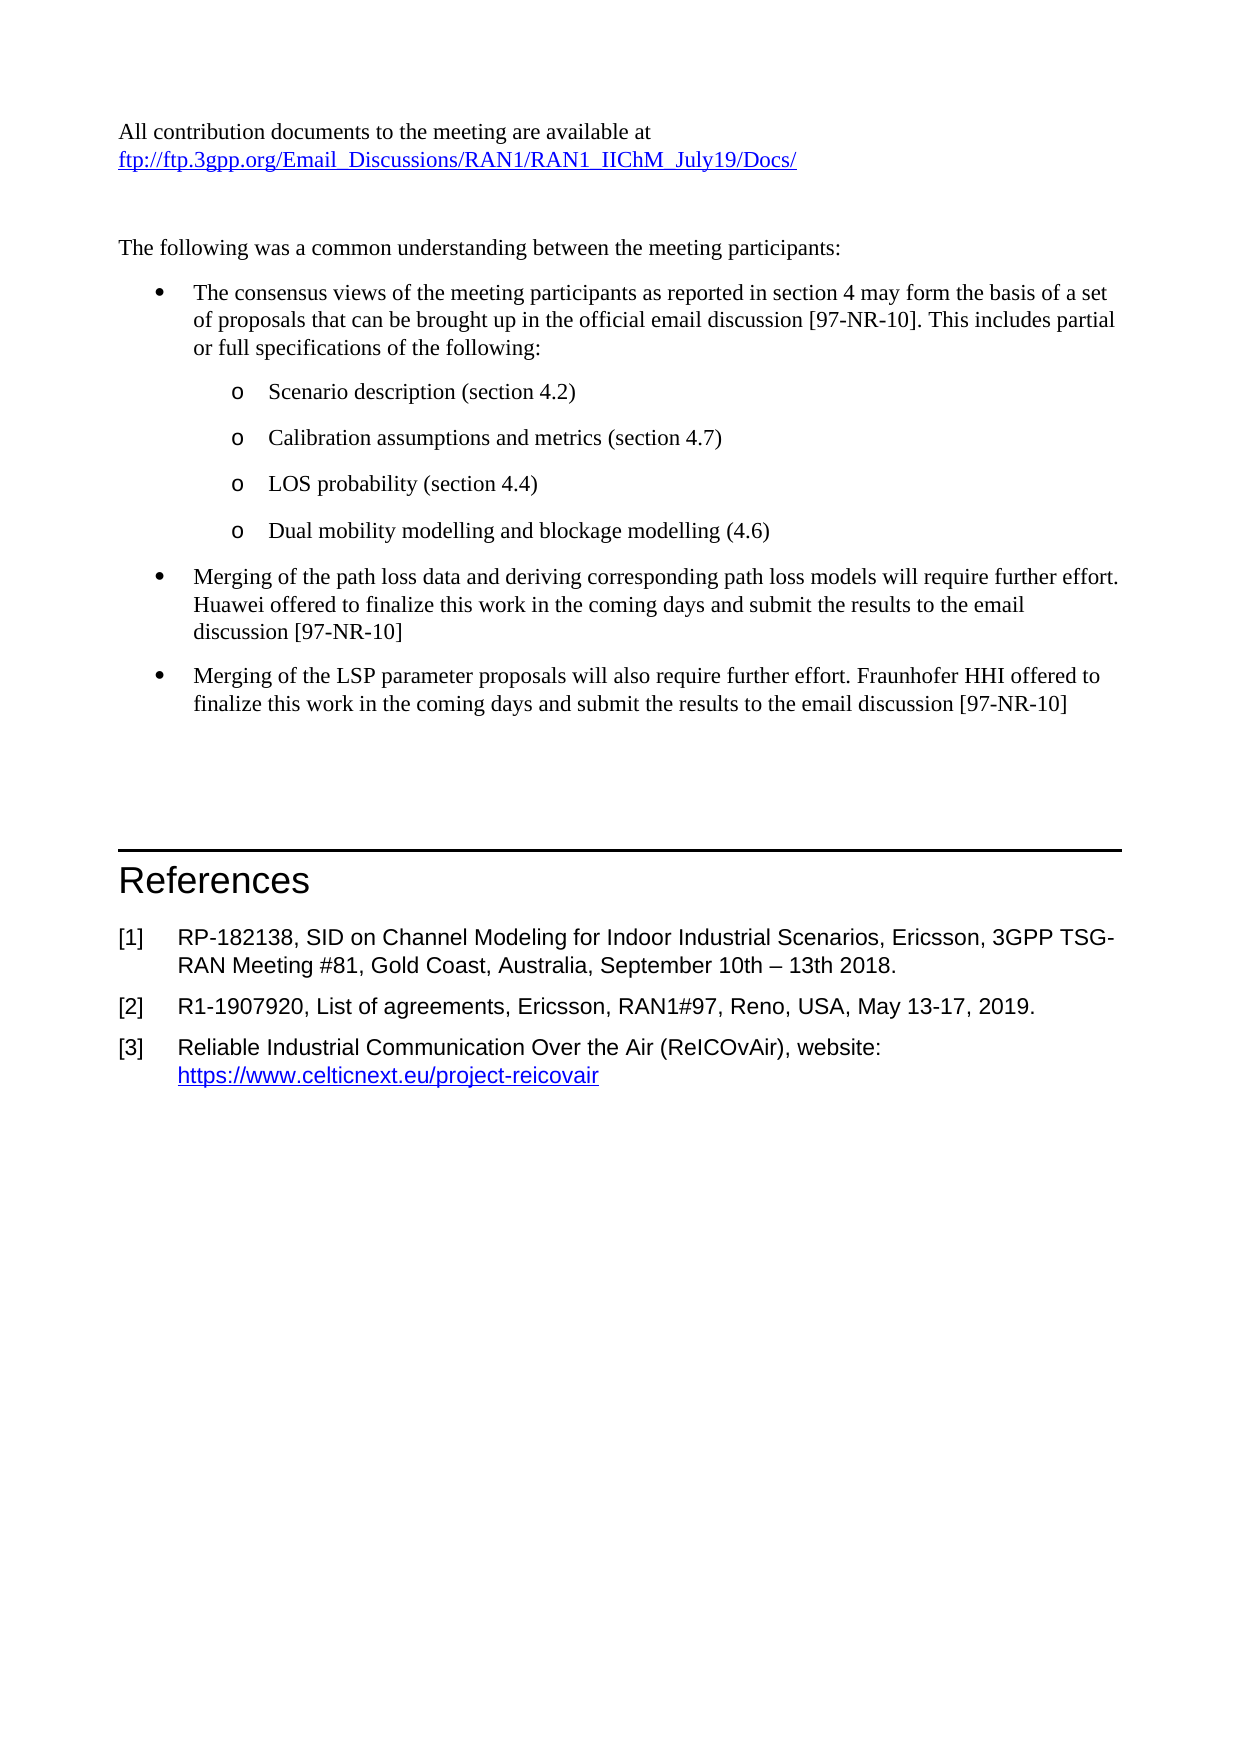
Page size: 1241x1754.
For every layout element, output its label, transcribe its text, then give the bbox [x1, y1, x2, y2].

text The following was a common understanding between the meeting participants: [118, 234, 1122, 261]
list Merging of the path loss data and deriving corresponding path loss models will require further effort. Huawei offered to finalize this work in the coming days and submit the results to the email discussion [97-NR-10] [156, 563, 1122, 644]
list Calibration assumptions and metrics (section 4.7) [231, 424, 1122, 452]
list The consensus views of the meeting participants as reported in section 4 may form the basis of a set of proposals that can be brought up in the official email discussion [97-NR-10]. This includes partial or full specifications of the following: [156, 278, 1122, 360]
text R1-1907920, List of agreements, Ericsson, RAN1#97, Reno, USA, May 13-17, 2019. [118, 993, 1122, 1019]
list Dual mobility modelling and blockage modelling (4.6) [231, 517, 1122, 545]
subtitle References [118, 852, 1122, 901]
list Scenario description (section 4.2) [231, 378, 1122, 406]
text Reliable Industrial Communication Over the Air (ReICOvAir), website: https://www.celticnext.eu/project-reicovair [118, 1034, 1122, 1089]
list Merging of the LSP parameter proposals will also require further effort. Fraunhofer HHI offered to finalize this work in the coming days and submit the results to the email discussion [97-NR-10] [156, 662, 1122, 716]
list LOS probability (section 4.4) [231, 471, 1122, 499]
text RP-182138, SID on Channel Modeling for Indoor Industrial Scenarios, Ericsson, 3GPP TSG-RAN Meeting #81, Gold Coast, Australia, September 10th – 13th 2018. [118, 923, 1122, 978]
text All contribution documents to the meeting are available at ftp://ftp.3gpp.org/Email_Discussions/RAN1/RAN1_IIChM_July19/Docs/ [118, 118, 1122, 172]
